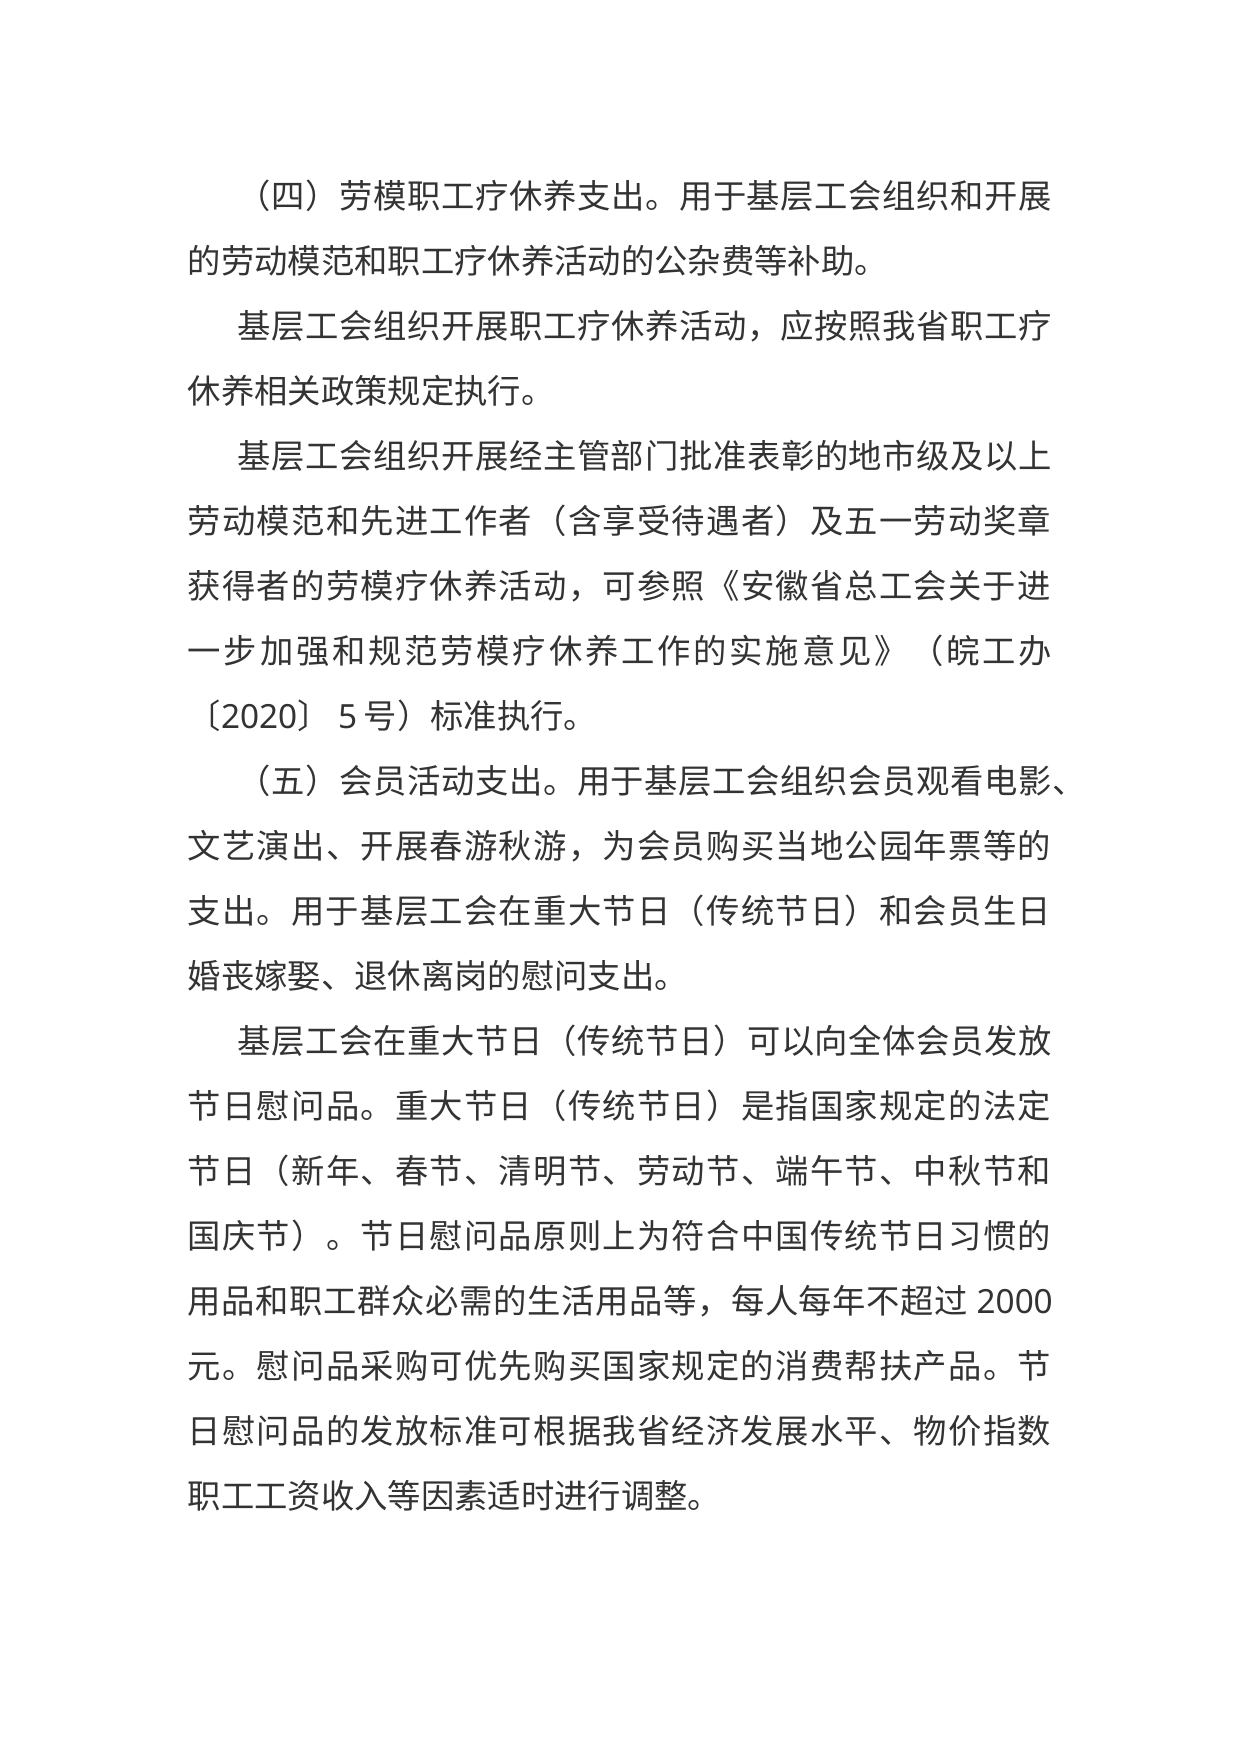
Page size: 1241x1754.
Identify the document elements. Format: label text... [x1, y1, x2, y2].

text 基层工会组织开展职工疗休养活动，应按照我省职工疗休养相关政策规定执行。 [187, 292, 1053, 422]
text （五）会员活动支出。用于基层工会组织会员观看电影、文艺演出、开展春游秋游，为会员购买当地公园年票等的支出。用于基层工会在重大节日（传统节日）和会员生日、婚丧嫁娶、退休离岗的慰问支出。 [187, 747, 1053, 1007]
text 基层工会组织开展经主管部门批准表彰的地市级及以上劳动模范和先进工作者（含享受待遇者）及五一劳动奖章获得者的劳模疗休养活动，可参照《安徽省总工会关于进一步加强和规范劳模疗休养工作的实施意见》（皖工办〔2020〕 5号）标准执行。 [187, 422, 1053, 747]
text （四）劳模职工疗休养支出。用于基层工会组织和开展的劳动模范和职工疗休养活动的公杂费等补助。 [187, 162, 1053, 292]
text 基层工会在重大节日（传统节日）可以向全体会员发放节日慰问品。重大节日（传统节日）是指国家规定的法定节日（新年、春节、清明节、劳动节、端午节、中秋节和国庆节）。节日慰问品原则上为符合中国传统节日习惯的用品和职工群众必需的生活用品等，每人每年不超过2000元。慰问品采购可优先购买国家规定的消费帮扶产品。节日慰问品的发放标准可根据我省经济发展水平、物价指数、职工工资收入等因素适时进行调整。 [187, 1007, 1053, 1527]
